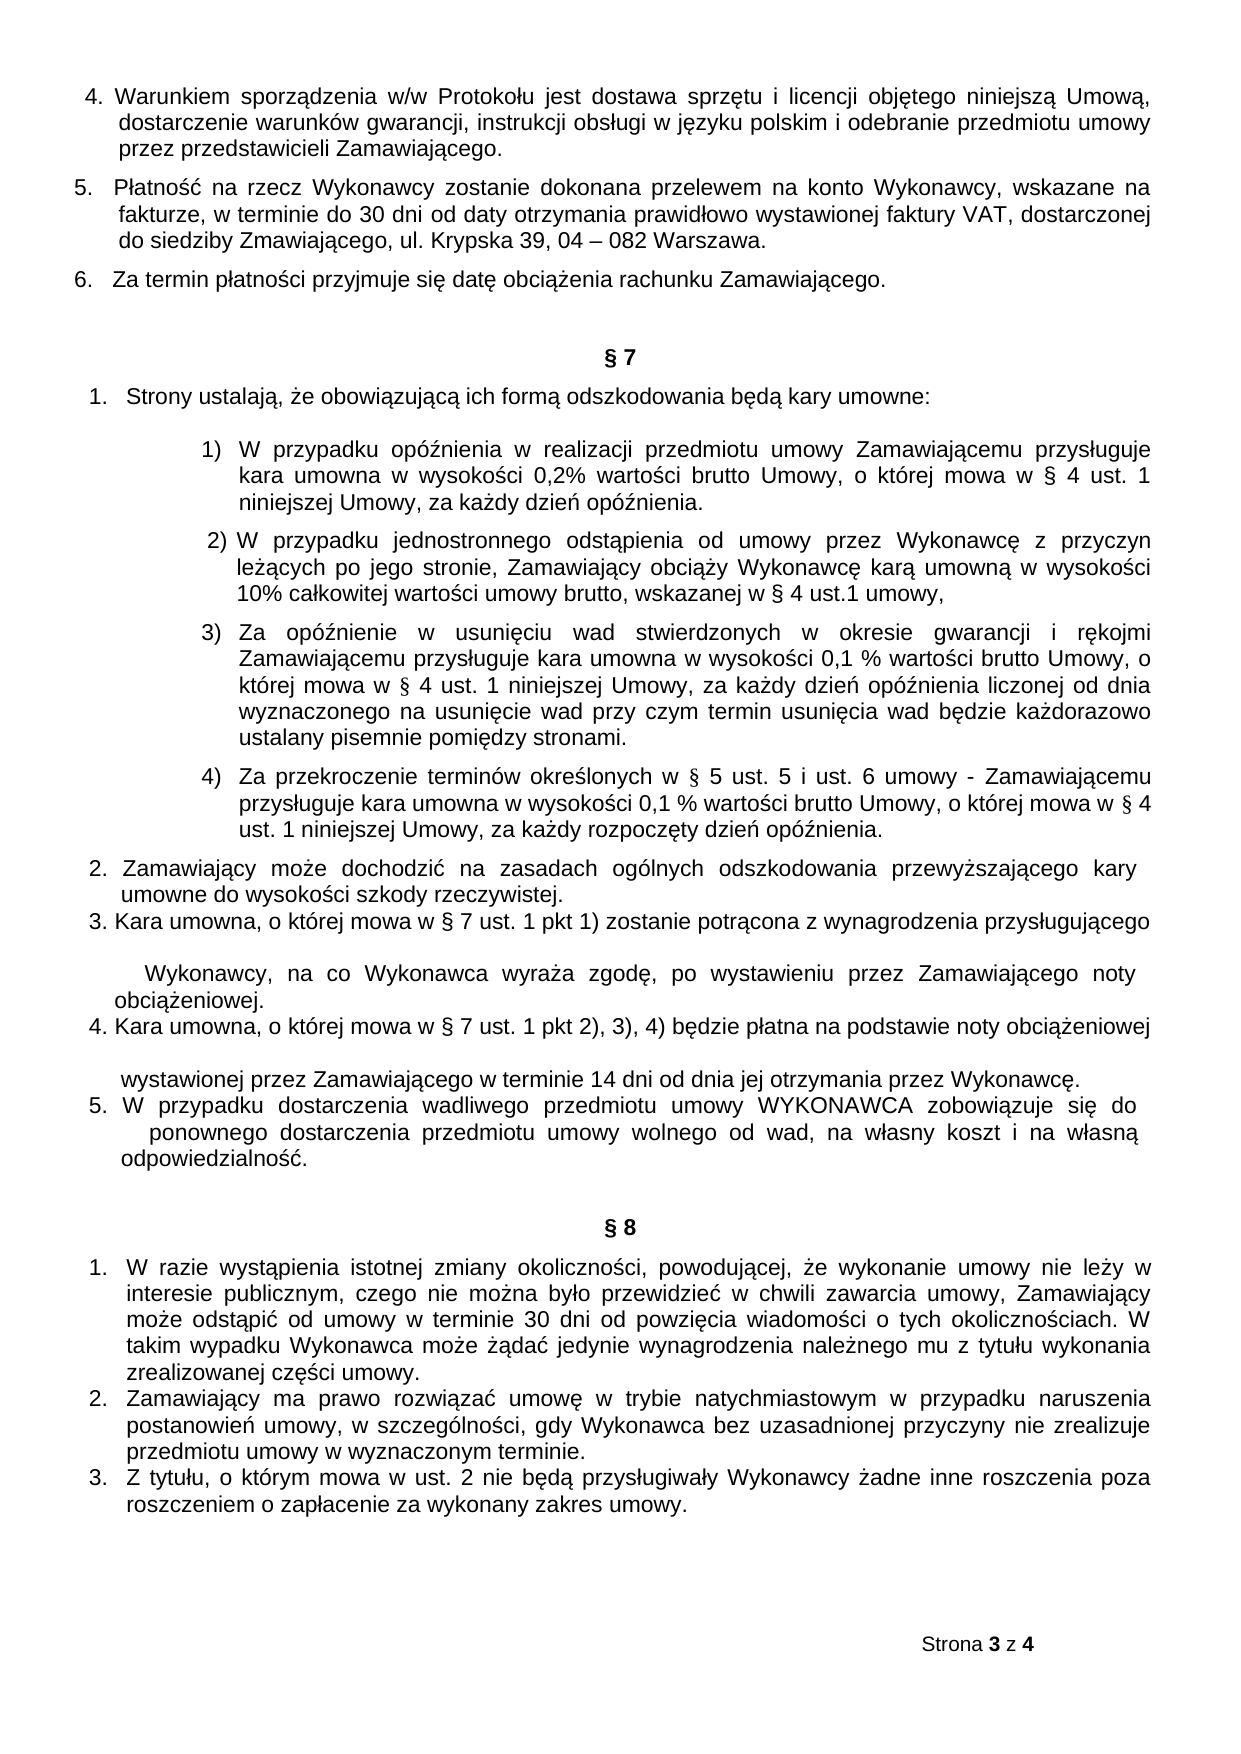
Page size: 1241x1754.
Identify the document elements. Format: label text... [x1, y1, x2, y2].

text § 7 [89, 343, 1152, 370]
list Za opóźnienie w usunięciu wad stwierdzonych w okresie gwarancji i rękojmi Zamawiającemu przysługuje kara umowna w wysokości 0,1 % wartości brutto Umowy, o której mowa w 4 ust. 1 niniejszej Umowy, za każdy dzień opóźnienia liczonej od dnia wyznaczonego na usunięcie wad przy czym termin usunięcia wad będzie każdorazowo ustalany pisemnie pomiędzy stronami. [201, 619, 1152, 751]
text 4. Warunkiem sporządzenia w/w Protokołu jest dostawa sprzętu i licencji objętego niniejszą Umową, dostarczenie warunków gwarancji, instrukcji obsługi w języku polskim i odebranie przedmiotu umowy przez przedstawicieli Zamawiającego. [74, 83, 1152, 162]
text 6. Za termin płatności przyjmuje się datę obciążenia rachunku Zamawiającego. [74, 266, 1152, 292]
text § 8 [89, 1214, 1152, 1240]
list Za przekroczenie terminów określonych w 5 ust. 5 i ust. 6 umowy - Zamawiającemu przysługuje kara umowna w wysokości 0,1 % wartości brutto Umowy, o której mowa w 4 ust. 1 niniejszej Umowy, za każdy rozpoczęty dzień opóźnienia. [201, 763, 1152, 842]
text 5. Płatność na rzecz Wykonawcy zostanie dokonana przelewem na konto Wykonawcy, wskazane na fakturze, w terminie do 30 dni od daty otrzymania prawidłowo wystawionej faktury VAT, dostarczonej do siedziby Zmawiającego, ul. Krypska 39, 04 – 082 Warszawa. [74, 174, 1152, 253]
text 3. Kara umowna, o której mowa w § 7 ust. 1 pkt 1) zostanie potrącona z wynagrodzenia przysługującego Wykonawcy, na co Wykonawca wyraża zgodę, po wystawieniu przez Zamawiającego noty obciążeniowej. [89, 908, 1152, 1013]
text 2. Zamawiający może dochodzić na zasadach ogólnych odszkodowania przewyższającego kary umowne do wysokości szkody rzeczywistej. [89, 855, 1152, 908]
list W razie wystąpienia istotnej zmiany okoliczności, powodującej, że wykonanie umowy nie leży w interesie publicznym, czego nie można było przewidzieć w chwili zawarcia umowy, Zamawiający może odstąpić od umowy w terminie 30 dni od powzięcia wiadomości o tych okolicznościach. W takim wypadku Wykonawca może żądać jedynie wynagrodzenia należnego mu z tytułu wykonania zrealizowanej części umowy. [89, 1253, 1152, 1385]
text 5. W przypadku dostarczenia wadliwego przedmiotu umowy WYKONAWCA zobowiązuje się do ponownego dostarczenia przedmiotu umowy wolnego od wad, na własny koszt i na własną odpowiedzialność. [89, 1092, 1152, 1171]
list Strony ustalają, że obowiązującą ich formą odszkodowania będą kary umowne: [89, 383, 1152, 409]
list W przypadku opóźnienia w realizacji przedmiotu umowy Zamawiającemu przysługuje kara umowna w wysokości 0,2% wartości brutto Umowy, o której mowa w § 4 ust. 1 niniejszej Umowy, za każdy dzień opóźnienia. [201, 436, 1152, 515]
list Z tytułu, o którym mowa w ust. 2 nie będą przysługiwały Wykonawcy żadne inne roszczenia poza roszczeniem o zapłacenie za wykonany zakres umowy. [89, 1464, 1152, 1517]
list W przypadku jednostronnego odstąpienia od umowy przez Wykonawcę z przyczyn leżących po jego stronie, Zamawiający obciąży Wykonawcę karą umowną w wysokości 10% całkowitej wartości umowy brutto, wskazanej w § 4 ust.1 umowy, [207, 527, 1152, 606]
text 4. Kara umowna, o której mowa w § 7 ust. 1 pkt 2), 3), 4) będzie płatna na podstawie noty obciążeniowej wystawionej przez Zamawiającego w terminie 14 dni od dnia jej otrzymania przez Wykonawcę. [89, 1013, 1152, 1092]
list Zamawiający ma prawo rozwiązać umowę w trybie natychmiastowym w przypadku naruszenia postanowień umowy, w szczególności, gdy Wykonawca bez uzasadnionej przyczyny nie zrealizuje przedmiotu umowy w wyznaczonym terminie. [89, 1385, 1152, 1464]
